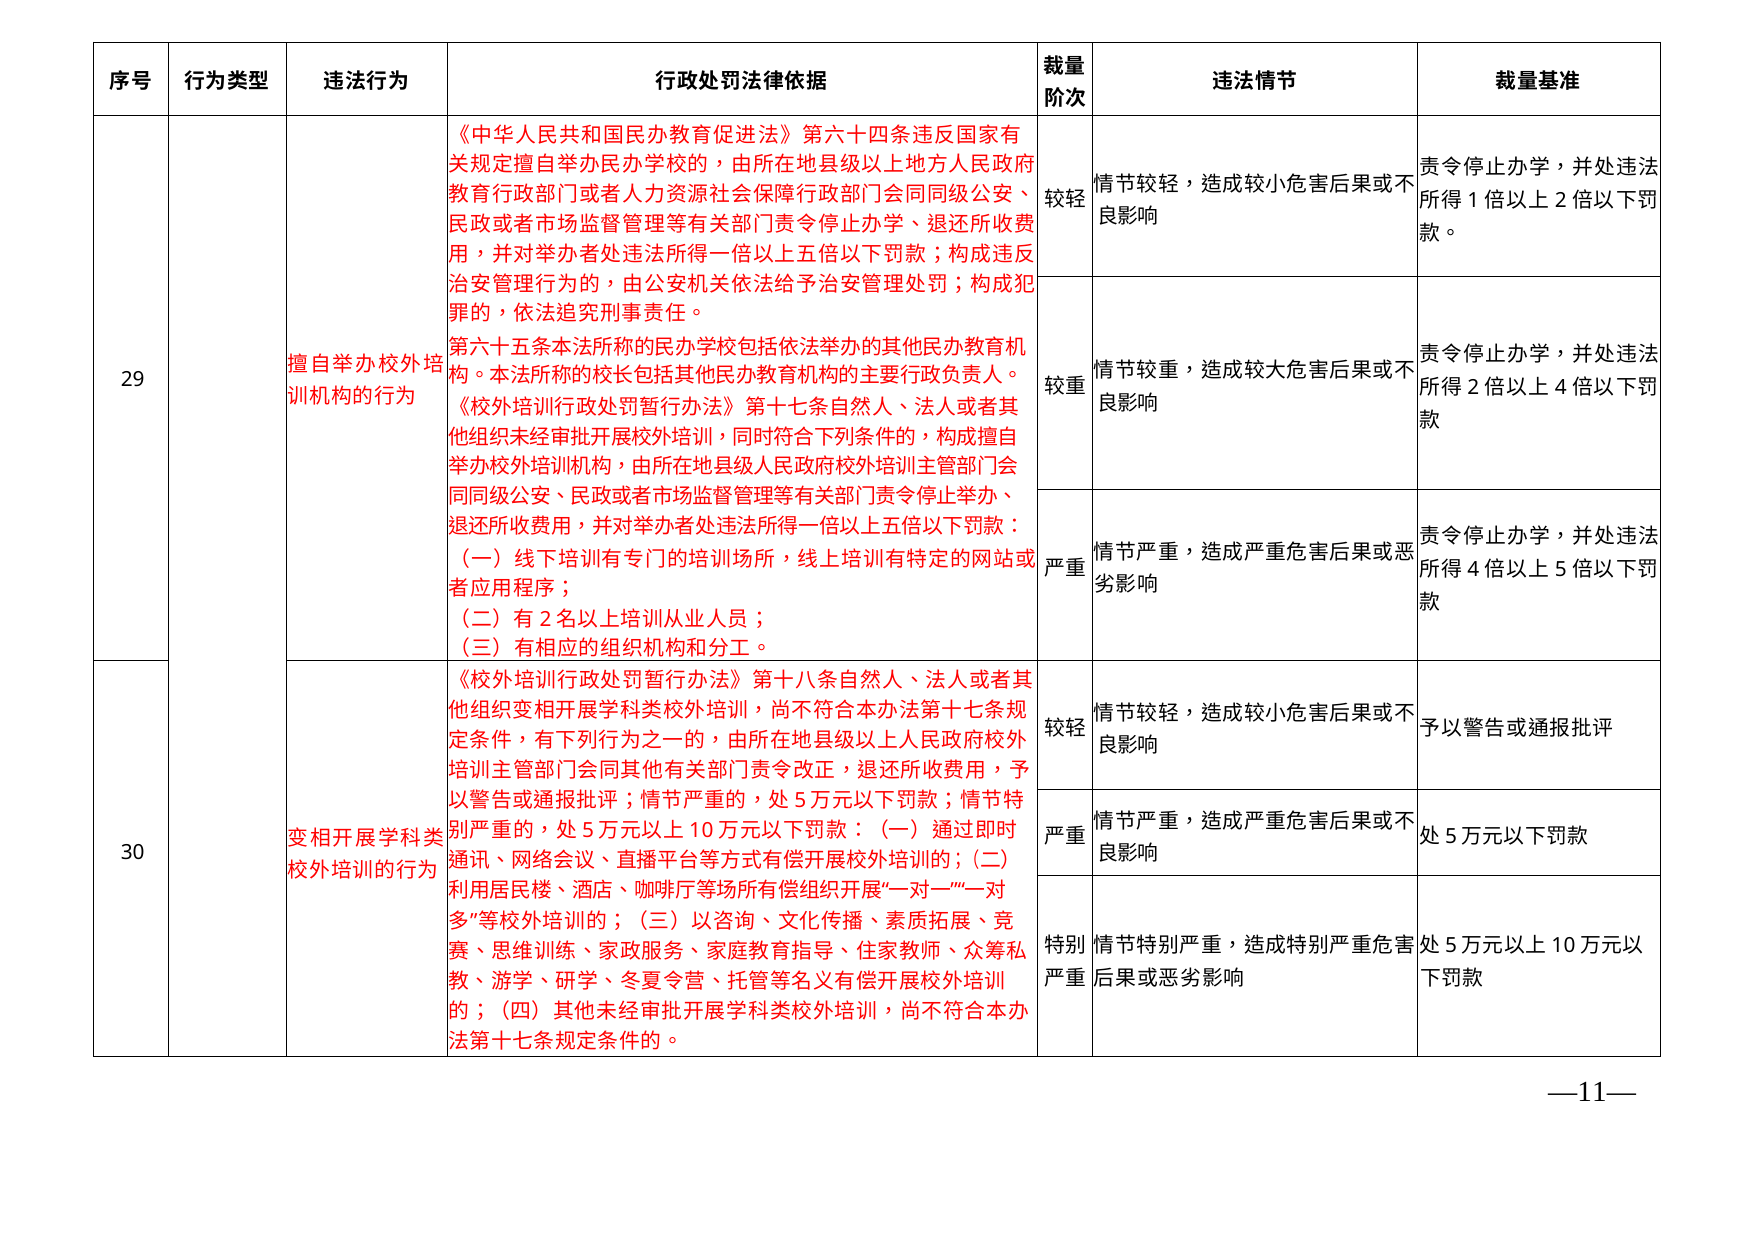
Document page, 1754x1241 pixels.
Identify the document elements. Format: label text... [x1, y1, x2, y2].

table_cell 特别严重 [1038, 876, 1092, 1056]
table_cell 情节特别严重，造成特别严重危害后果或恶劣影响 [1093, 876, 1417, 1056]
table_cell 处5万元以上10万元以下罚款 [1418, 876, 1660, 1056]
table_header 违法情节 [1093, 43, 1417, 114]
table_cell 《校外培训行政处罚暂行办法》第十八条自然人、法人或者其他组织变相开展学科类校外培训，尚不符合本办法第十七条规定条件，有下列行为之一的，由所在地县级以上人民政府校外培训主管部门会同其他有关部门责令改正，退还所收费用，予以警告或通报批评；情节严重的，处5万元以下罚款；情节特别严重的，处5万元以上10万元以下罚款：（一）通过即时通讯、网络会议、直播平台等方式有偿开展校外培训的；（二）利用居民楼、酒店、咖啡厅等场所有偿组织开展“一对一”“一对多”等校外培训的；（三）以咨询、文化传播、素质拓展、竞赛、思维训练、家政服务、家庭教育指导、住家教师、众筹私教、游学、研学、冬夏令营、托管等名义有偿开展校外培训的；（四）其他未经审批开展学科类校外培训，尚不符合本办法第十七条规定条件的。 [448, 661, 1037, 1056]
table_cell 情节严重，造成严重危害后果或不良影响 [1093, 790, 1417, 875]
table_cell [169, 116, 286, 1056]
table_cell 责令停止办学，并处违法所得1倍以上2倍以下罚款。 [1418, 116, 1660, 276]
table_cell 处5万元以下罚款 [1418, 790, 1660, 875]
table_header 行为类型 [169, 43, 286, 114]
table_cell 严重 [1038, 490, 1092, 660]
table_cell 情节较重，造成较大危害后果或不良影响 [1093, 277, 1417, 489]
table_cell 较轻 [1038, 661, 1092, 789]
table_cell 情节严重，造成严重危害后果或恶劣影响 [1093, 490, 1417, 660]
table_cell 《中华人民共和国民办教育促进法》第六十四条违反国家有关规定擅自举办民办学校的，由所在地县级以上地方人民政府教育行政部门或者人力资源社会保障行政部门会同同级公安、民政或者市场监督管理等有关部门责令停止办学、退还所收费用，并对举办者处违法所得一倍以上五倍以下罚款；构成违反治安管理行为的，由公安机关依法给予治安管理处罚；构成犯罪的，依法追究刑事责任。 第六十五条本法所称的民办学校包括依法举办的其他民办教育机构。本法所称的校长包括其他民办教育机构的主要行政负责人。 《校外培训行政处罚暂行办法》第十七条自然人、法人或者其他组织未经审批开展校外培训，同时符合下列条件的，构成擅自举办校外培训机构，由所在地县级人民政府校外培训主管部门会同同级公安、民政或者市场监督管理等有关部门责令停止举办、退还所收费用，并对举办者处违法所得一倍以上五倍以下罚款： （一）线下培训有专门的培训场所，线上培训有特定的网站或者应用程序； （二）有2名以上培训从业人员； （三）有相应的组织机构和分工。 [448, 116, 1037, 660]
table_cell 29 [94, 116, 168, 660]
table_cell 擅自举办校外培训机构的行为 [287, 116, 447, 660]
table_cell 责令停止办学，并处违法所得2倍以上4倍以下罚款 [1418, 277, 1660, 489]
table_header 违法行为 [287, 43, 447, 114]
text —11— [1548, 1081, 1660, 1107]
table_cell 较重 [1038, 277, 1092, 489]
table_cell 30 [94, 661, 168, 1056]
table_cell 较轻 [1038, 116, 1092, 276]
table_cell 情节较轻，造成较小危害后果或不良影响 [1093, 116, 1417, 276]
table_cell 变相开展学科类校外培训的行为 [287, 661, 447, 1056]
table_header 裁量基准 [1418, 43, 1660, 114]
table_cell 予以警告或通报批评 [1418, 661, 1660, 789]
table_header 裁量阶次 [1038, 43, 1092, 114]
table_cell 责令停止办学，并处违法所得4倍以上5倍以下罚款 [1418, 490, 1660, 660]
table_header 行政处罚法律依据 [448, 43, 1037, 114]
table_cell 情节较轻，造成较小危害后果或不良影响 [1093, 661, 1417, 789]
table_cell 严重 [1038, 790, 1092, 875]
table_header 序号 [94, 43, 168, 114]
